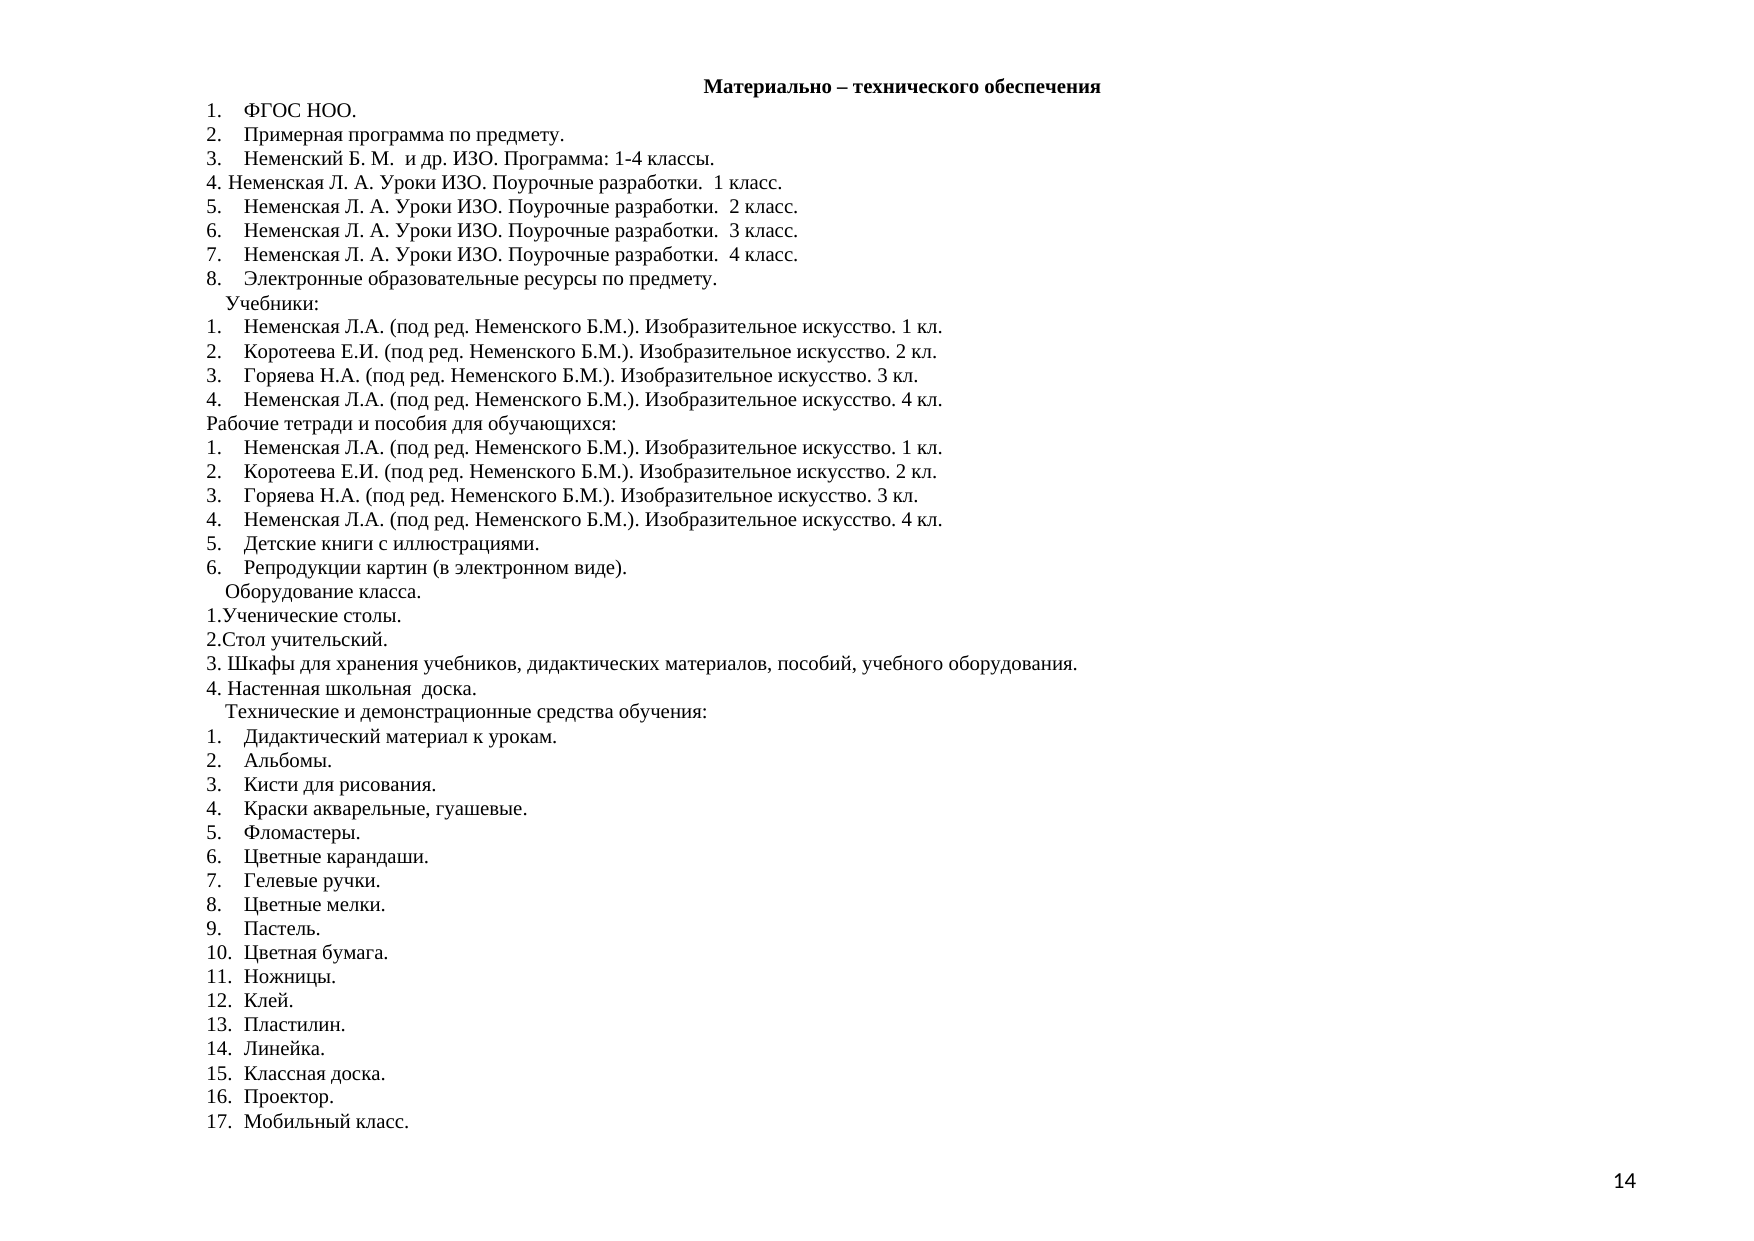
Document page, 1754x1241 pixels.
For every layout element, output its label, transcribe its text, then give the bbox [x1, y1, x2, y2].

text Оборудование класса. [206, 579, 1636, 603]
list Неменская Л.А. (под ред. Неменского Б.М.). Изобразительное искусство. 4 кл. [206, 387, 1636, 411]
list Коротеева Е.И. (под ред. Неменского Б.М.). Изобразительное искусство. 2 кл. [206, 459, 1636, 483]
text 1.Ученические столы. [206, 603, 1636, 627]
list Неменская Л. А. Уроки ИЗО. Поурочные разработки. 4 класс. [206, 242, 1636, 266]
text 2.Стол учительский. [206, 627, 1636, 651]
list Клей. [206, 988, 1636, 1012]
list Цветные мелки. [206, 892, 1636, 916]
list Коротеева Е.И. (под ред. Неменского Б.М.). Изобразительное искусство. 2 кл. [206, 338, 1636, 363]
list Горяева Н.А. (под ред. Неменского Б.М.). Изобразительное искусство. 3 кл. [206, 483, 1636, 507]
list ФГОС НОО. [206, 98, 1636, 122]
list Неменская Л. А. Уроки ИЗО. Поурочные разработки. 2 класс. [206, 194, 1636, 218]
list Неменская Л. А. Уроки ИЗО. Поурочные разработки. 3 класс. [206, 218, 1636, 242]
list Цветные карандаши. [206, 844, 1636, 868]
text Технические и демонстрационные средства обучения: [169, 699, 1636, 723]
list Репродукции картин (в электронном виде). [206, 555, 1636, 579]
list Альбомы. [206, 748, 1636, 772]
list Ножницы. [206, 964, 1636, 988]
text Учебники: [169, 290, 1636, 314]
list Примерная программа по предмету. [206, 122, 1636, 146]
list Классная доска. [206, 1060, 1636, 1084]
list Неменский Б. М. и др. ИЗО. Программа: 1-4 классы. [206, 146, 1636, 170]
list Кисти для рисования. [206, 772, 1636, 796]
text 3. Шкафы для хранения учебников, дидактических материалов, пособий, учебного оборудования. [206, 651, 1636, 675]
list Горяева Н.А. (под ред. Неменского Б.М.). Изобразительное искусство. 3 кл. [206, 363, 1636, 387]
list Краски акварельные, гуашевые. [206, 796, 1636, 820]
list Электронные образовательные ресурсы по предмету. [206, 266, 1636, 290]
text 4. Настенная школьная доска. [206, 675, 1636, 699]
list Дидактический материал к урокам. [206, 723, 1636, 748]
list Неменская Л.А. (под ред. Неменского Б.М.). Изобразительное искусство. 4 кл. [206, 507, 1636, 531]
list Неменская Л. А. Уроки ИЗО. Поурочные разработки. 1 класс. [206, 170, 1636, 194]
text Рабочие тетради и пособия для обучающихся: [206, 411, 1636, 435]
list Неменская Л.А. (под ред. Неменского Б.М.). Изобразительное искусство. 1 кл. [206, 435, 1636, 459]
list Неменская Л.А. (под ред. Неменского Б.М.). Изобразительное искусство. 1 кл. [206, 314, 1636, 338]
text Материально – технического обеспечения [169, 74, 1636, 98]
list Мобильный класс. [206, 1108, 1636, 1133]
list Гелевые ручки. [206, 868, 1636, 892]
list Фломастеры. [206, 820, 1636, 844]
list Детские книги с иллюстрациями. [206, 531, 1636, 555]
list Линейка. [206, 1036, 1636, 1060]
list Пластилин. [206, 1012, 1636, 1036]
list Пастель. [206, 916, 1636, 940]
list Цветная бумага. [206, 940, 1636, 964]
list Проектор. [206, 1084, 1636, 1108]
